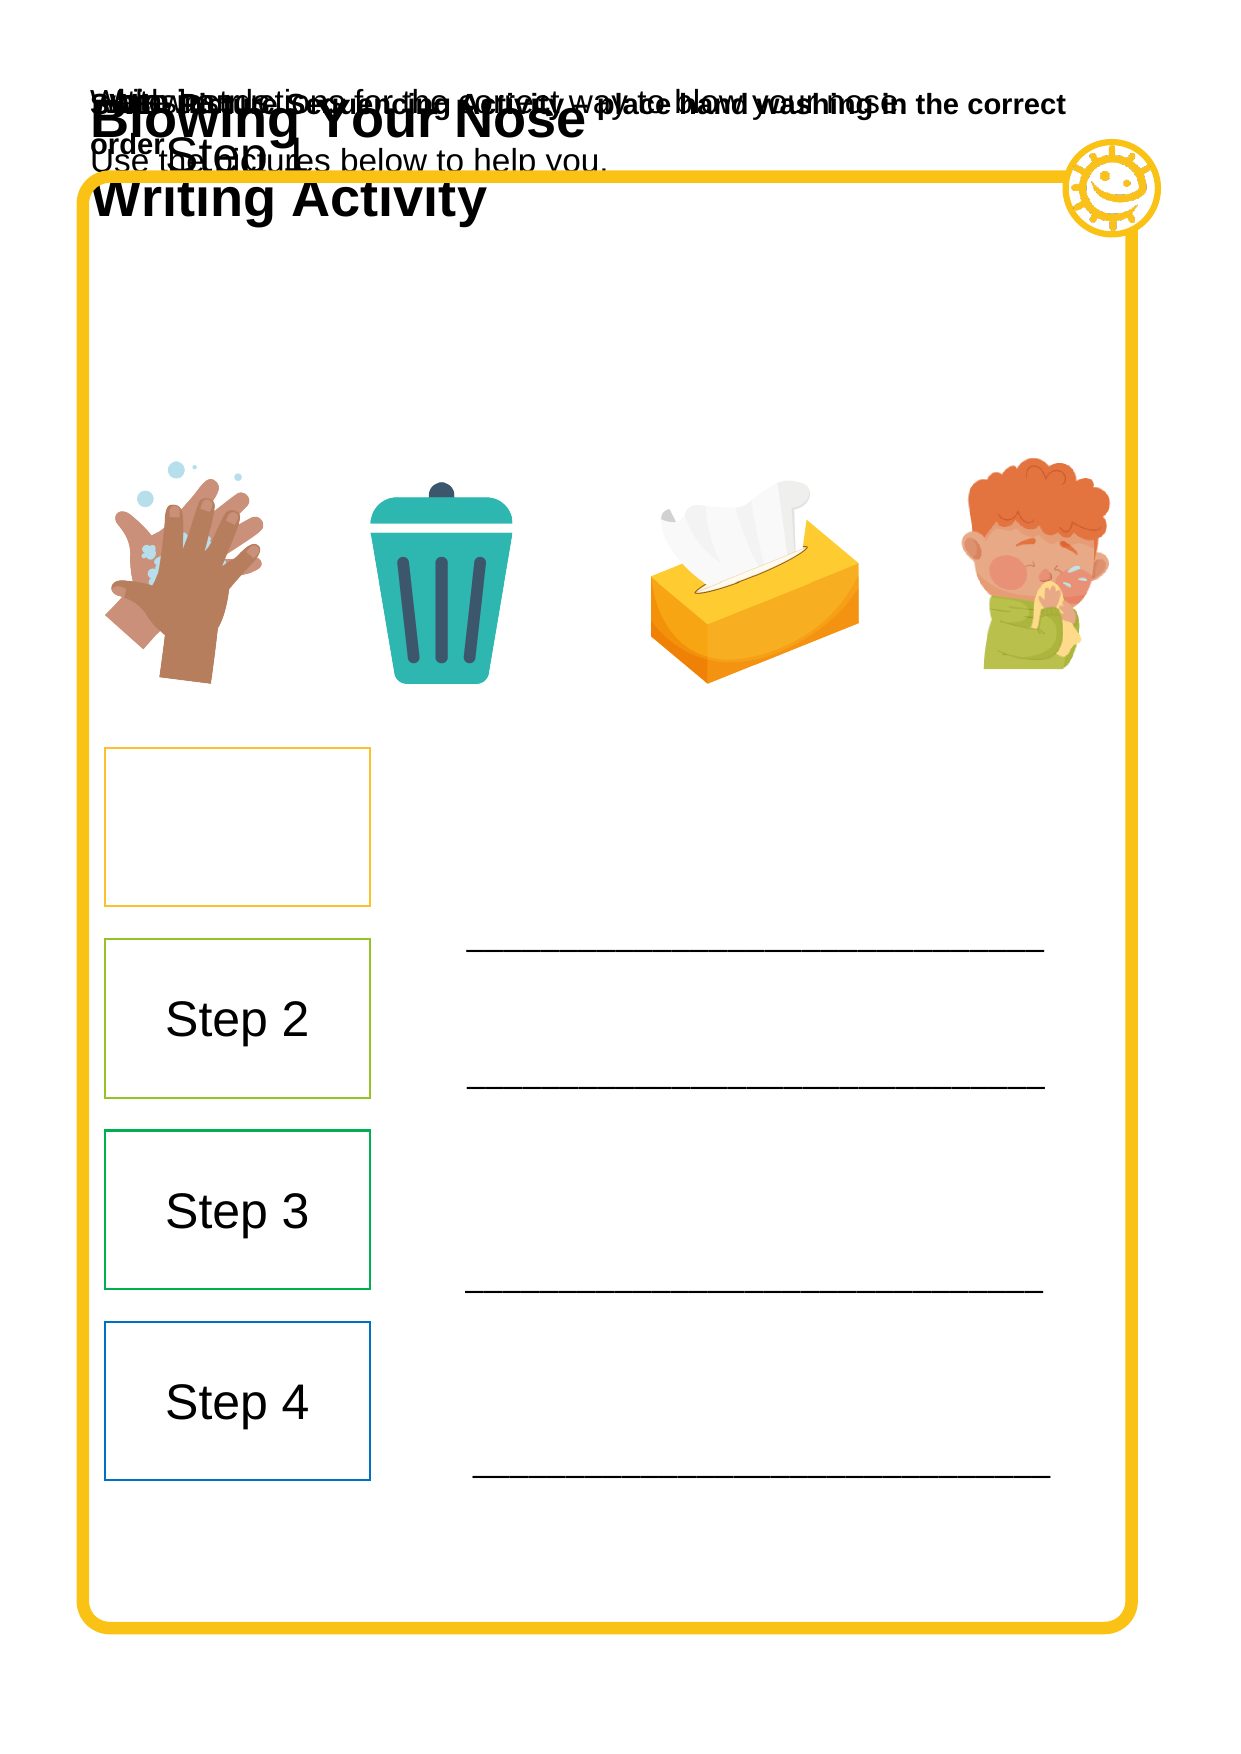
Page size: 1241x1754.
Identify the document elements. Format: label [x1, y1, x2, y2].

picture [946, 440, 1122, 684]
picture [104, 461, 264, 684]
picture [651, 480, 859, 684]
picture [1071, 145, 1151, 231]
picture [370, 482, 513, 684]
